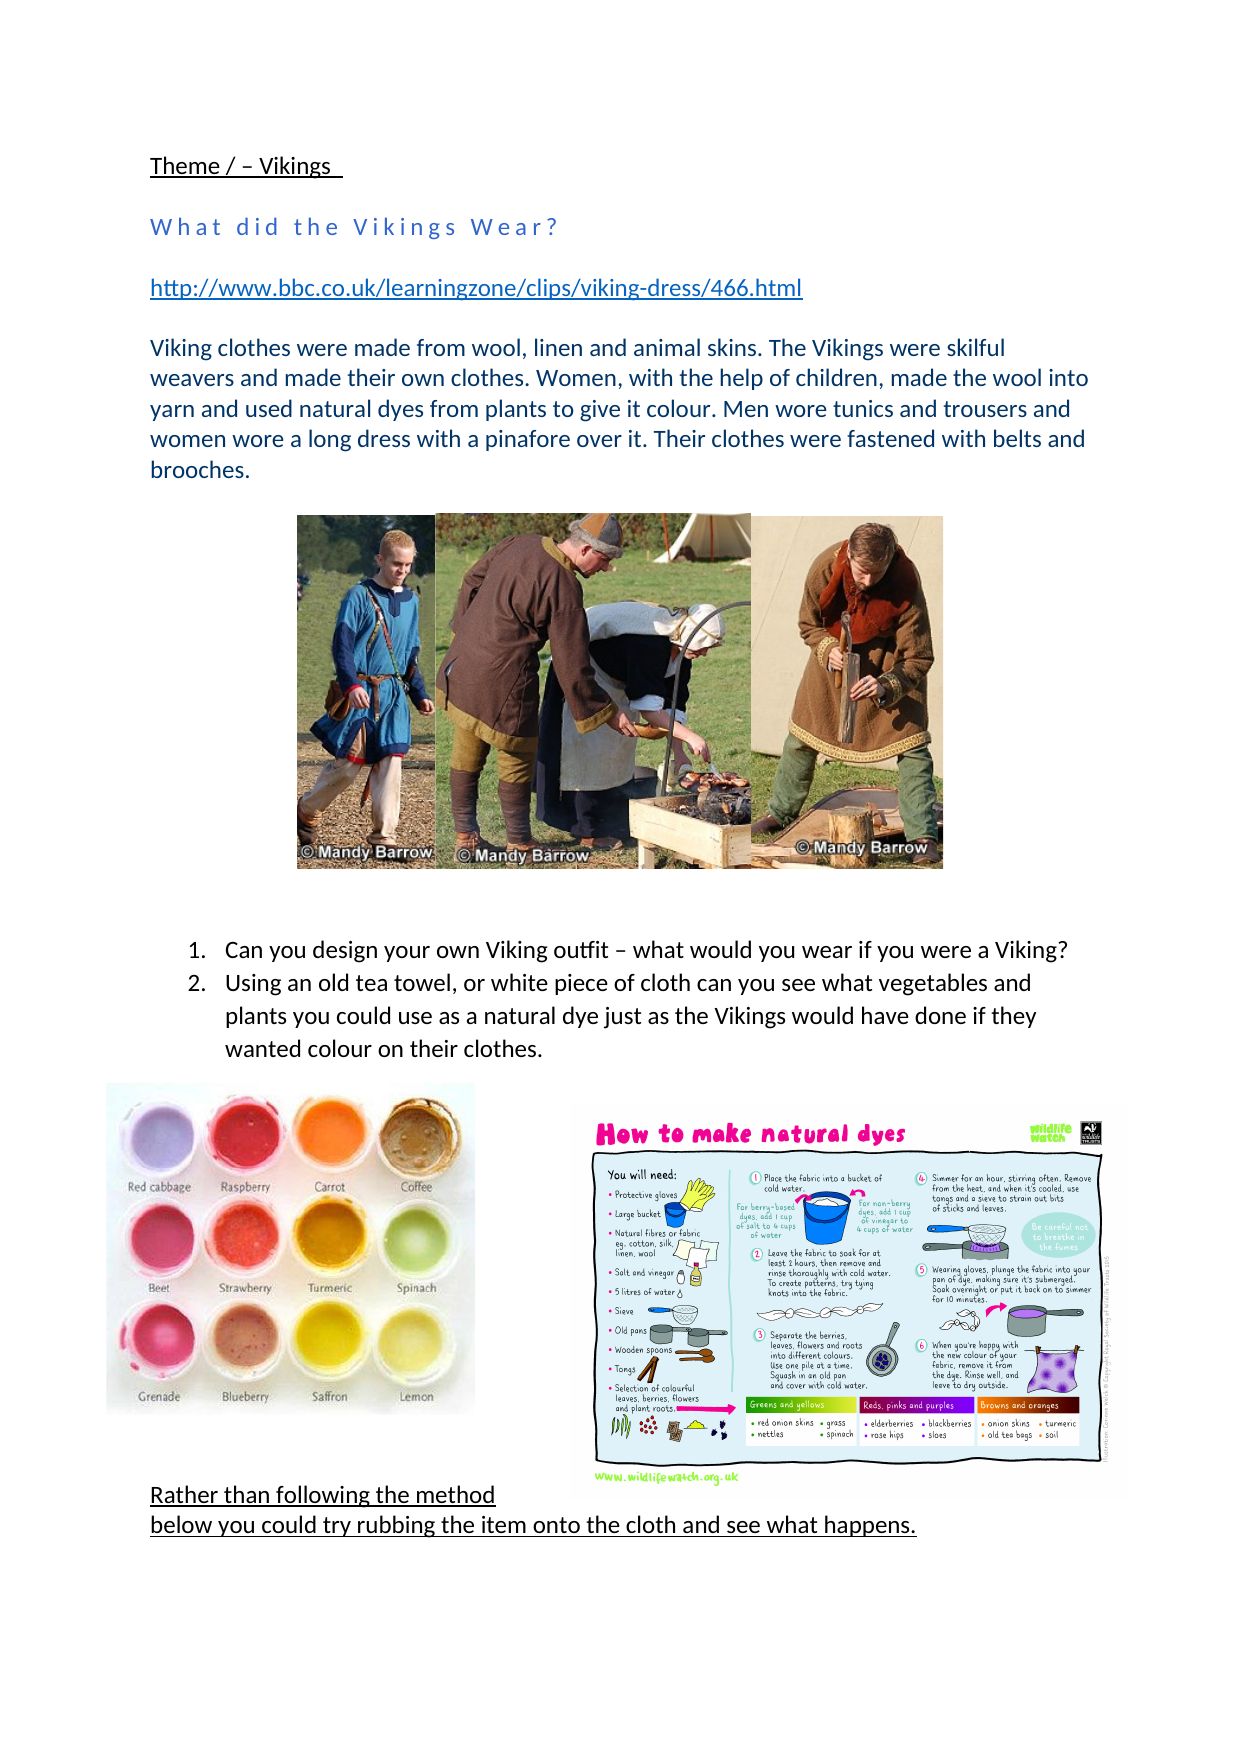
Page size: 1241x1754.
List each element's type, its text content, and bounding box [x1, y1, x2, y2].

text Theme / – Vikings [150, 150, 1090, 181]
table_header What did the Vikings Wear? [150, 211, 1090, 272]
picture [297, 513, 944, 869]
list Can you design your own Viking outfit – what would you wear if you were a Viking? [187, 934, 1090, 964]
picture [106, 1082, 476, 1415]
text Rather than following the method below you could try rubbing the item onto the cloth and see what happens. [150, 1479, 1090, 1540]
picture [570, 1104, 1130, 1500]
list Using an old tea towel, or white piece of cloth can you see what vegetables and plants you could use as a natural dye just as the Vikings would have done if they wanted colour on their clothes. [187, 967, 1090, 1063]
table_cell http://www.bbc.co.uk/learningzone/clips/viking-dress/466.html Viking clothes were made from wool, linen and animal skins. The Vikings were skilful weavers and made their own clothes. Women, with the help of children, made the wool into yarn and used natural dyes from plants to give it colour. Men wore tunics and trousers and women wore a long dress with a pinafore over it. Their clothes were fastened with belts and brooches. [150, 272, 1090, 868]
